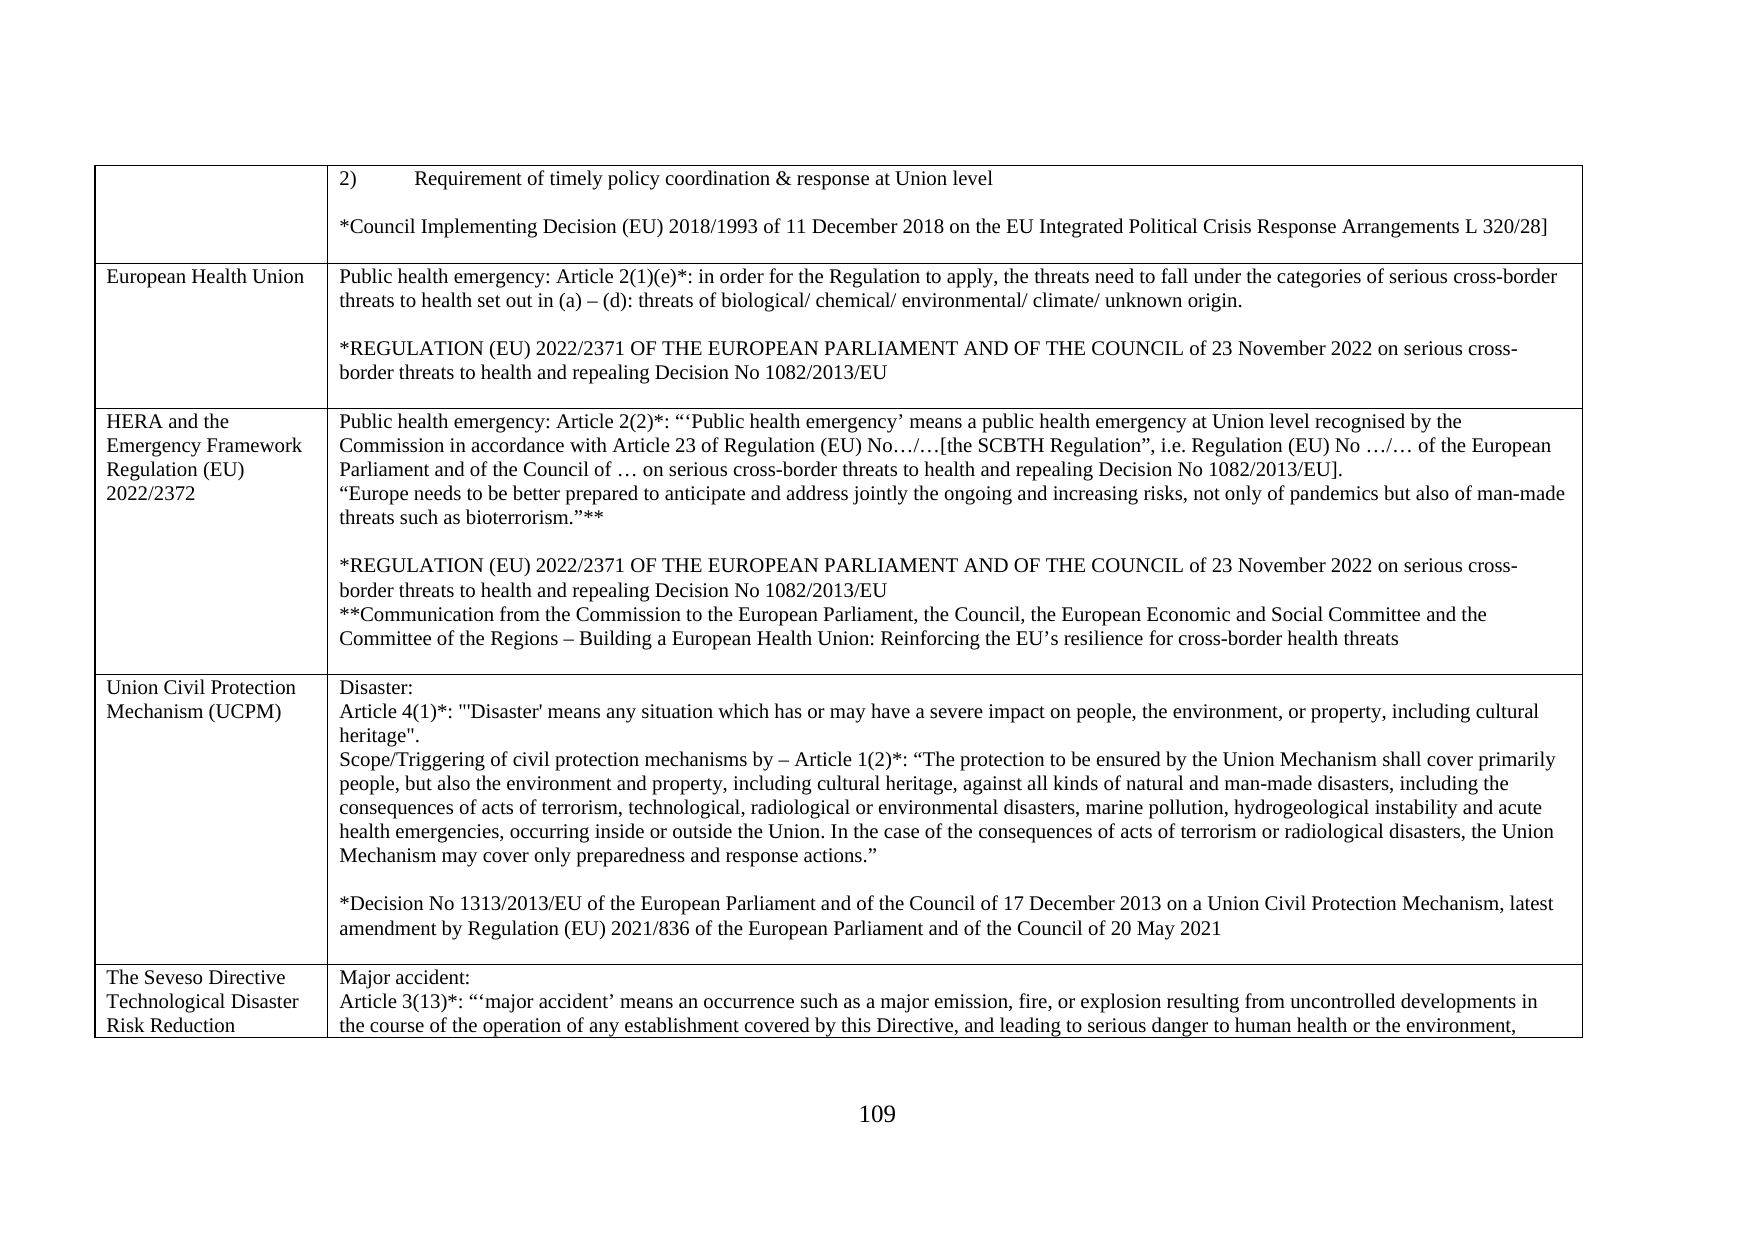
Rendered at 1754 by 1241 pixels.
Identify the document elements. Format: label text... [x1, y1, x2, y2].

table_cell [96, 965, 327, 1037]
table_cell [328, 965, 1582, 1037]
table_cell European Health Union [96, 264, 327, 408]
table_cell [96, 166, 327, 263]
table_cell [328, 166, 1582, 263]
table_cell Public health emergency: Article 2(1)(e)*: in order for the Regulation to apply, the threats need to fall under the categories of serious cross-border threats to health set out in (a) – (d): threats of biological/ chemical/ environmental/ climate/ unknown origin. *REGULATION (EU) 2022/2371 OF THE EUROPEAN PARLIAMENT AND OF THE COUNCIL of 23 November 2022 on serious cross-border threats to health and repealing Decision No 1082/2013/EU [328, 264, 1582, 408]
table_cell Public health emergency: Article 2(2)*: “‘Public health emergency’ means a public health emergency at Union level recognised by the Commission in accordance with Article 23 of Regulation (EU) No…/…[the SCBTH Regulation”, i.e. Regulation (EU) No …/… of the European Parliament and of the Council of … on serious cross-border threats to health and repealing Decision No 1082/2013/EU]. “Europe needs to be better prepared to anticipate and address jointly the ongoing and increasing risks, not only of pandemics but also of man-made threats such as bioterrorism.”** *REGULATION (EU) 2022/2371 OF THE EUROPEAN PARLIAMENT AND OF THE COUNCIL of 23 November 2022 on serious cross-border threats to health and repealing Decision No 1082/2013/EU **Communication from the Commission to the European Parliament, the Council, the European Economic and Social Committee and the Committee of the Regions – Building a European Health Union: Reinforcing the EU’s resilience for cross-border health threats [328, 409, 1582, 674]
table_cell HERA and the Emergency Framework Regulation (EU) 2022/2372 [96, 409, 327, 674]
table_cell Union Civil Protection Mechanism (UCPM) [96, 675, 327, 963]
table_cell Disaster: Article 4(1)*: "'Disaster' means any situation which has or may have a severe impact on people, the environment, or property, including cultural heritage". Scope/Triggering of civil protection mechanisms by – Article 1(2)*: “The protection to be ensured by the Union Mechanism shall cover primarily people, but also the environment and property, including cultural heritage, against all kinds of natural and man-made disasters, including the consequences of acts of terrorism, technological, radiological or environmental disasters, marine pollution, hydrogeological instability and acute health emergencies, occurring inside or outside the Union. In the case of the consequences of acts of terrorism or radiological disasters, the Union Mechanism may cover only preparedness and response actions.” *Decision No 1313/2013/EU of the European Parliament and of the Council of 17 December 2013 on a Union Civil Protection Mechanism, latest amendment by Regulation (EU) 2021/836 of the European Parliament and of the Council of 20 May 2021 [328, 675, 1582, 963]
